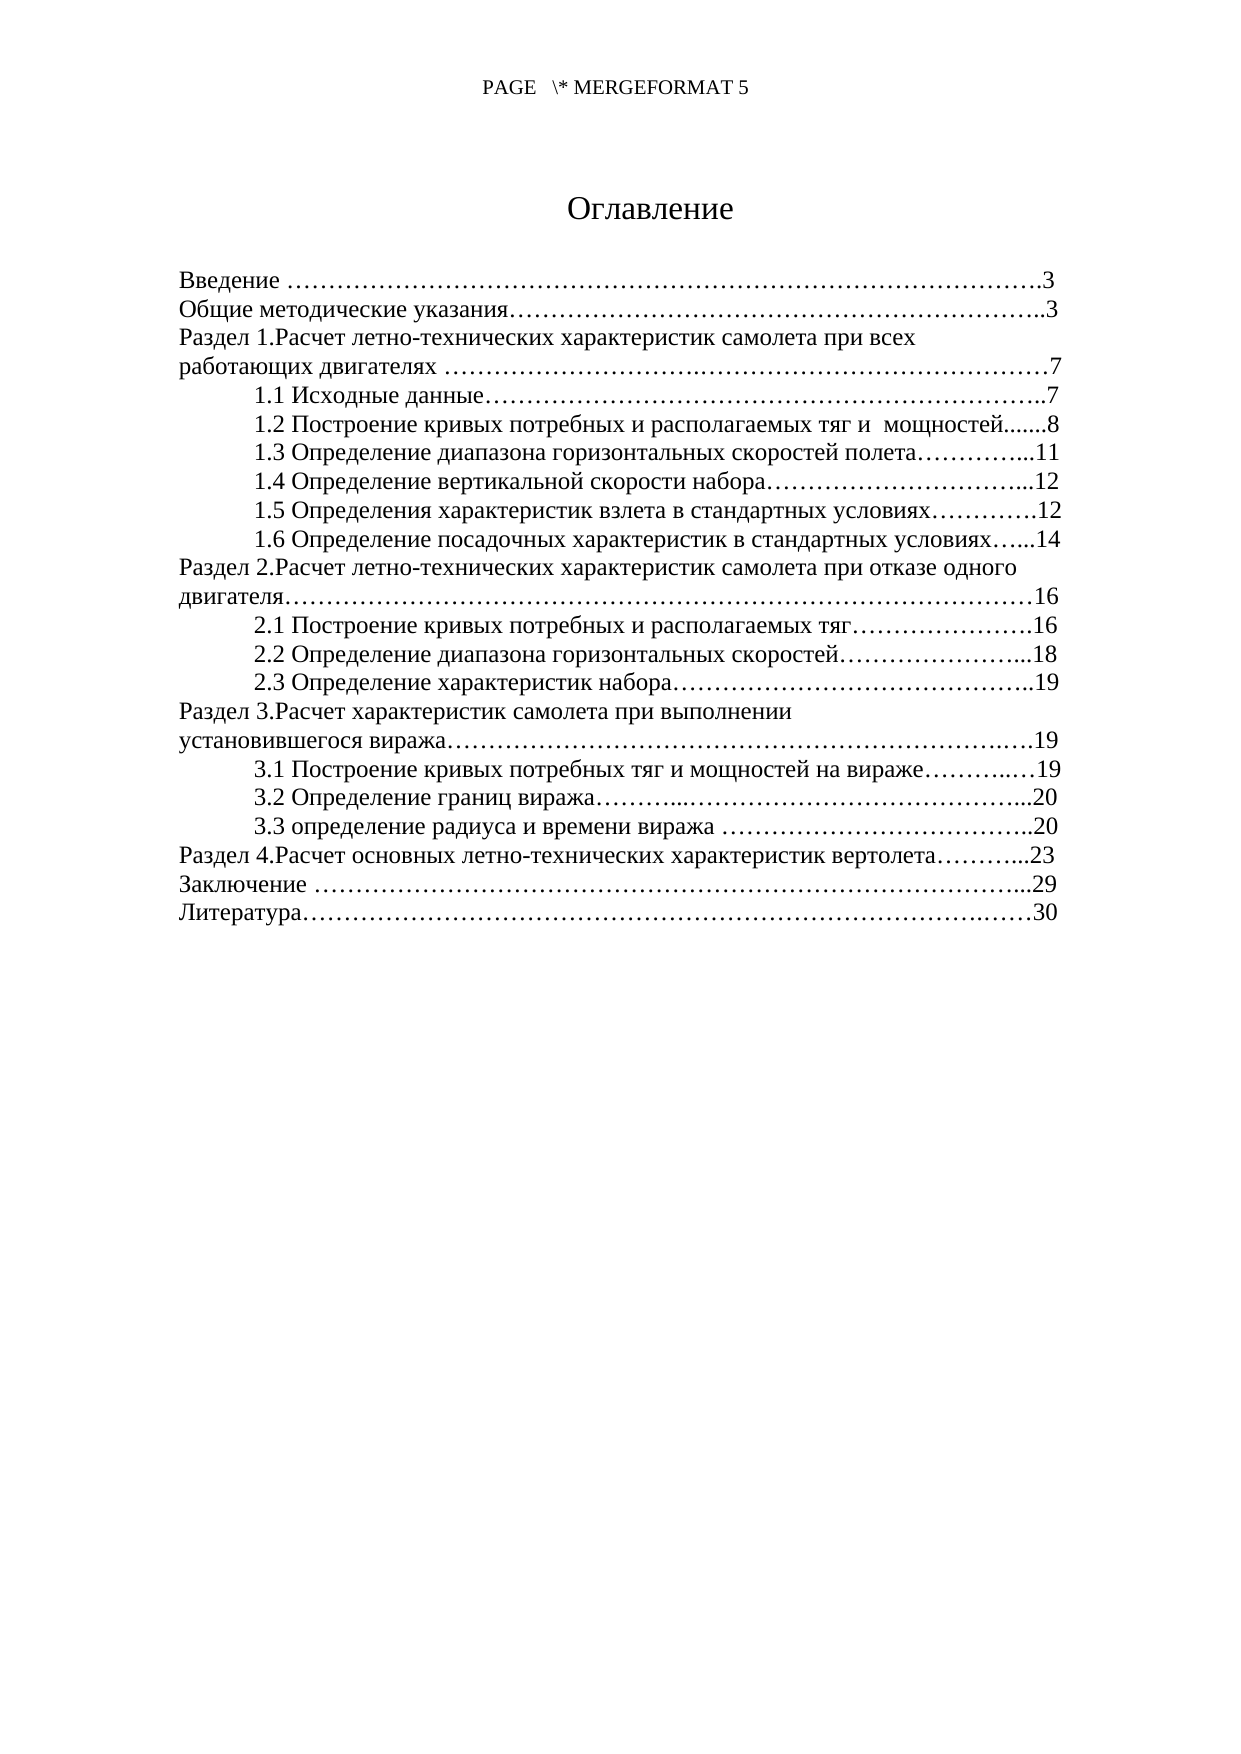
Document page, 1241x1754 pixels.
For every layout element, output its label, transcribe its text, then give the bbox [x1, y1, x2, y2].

text Раздел 3.Расчет характеристик самолета при выполнении [178, 696, 1122, 725]
text установившегося виража………………………………………………………….….19 [178, 725, 1122, 754]
text 2.3 Определение характеристик набора……………………………………..19 [178, 667, 1122, 696]
list Построение кривых потребных и располагаемых тяг и мощностей.......8 [253, 409, 1122, 437]
text 3.1 Построение кривых потребных тяг и мощностей на вираже………..…19 [178, 754, 1122, 782]
text Раздел 4.Расчет основных летно-технических характеристик вертолета………...23 [103, 840, 1122, 869]
text Раздел 2.Расчет летно-технических характеристик самолета при отказе одного двигателя………………………………………………………………………………16 [178, 552, 1122, 610]
text 2.1 Построение кривых потребных и располагаемых тяг………………….16 [178, 610, 1122, 639]
text работающих двигателях ………………………….……………………………………7 [178, 351, 1122, 380]
list Определения характеристик взлета в стандартных условиях………….12 [253, 495, 1122, 524]
text 2.2 Определение диапазона горизонтальных скоростей…………………...18 [178, 639, 1122, 667]
text Литература……………………………………………………………………….……30 [103, 897, 1122, 926]
list Определение посадочных характеристик в стандартных условиях…...14 [253, 524, 1122, 552]
text Введение ……………………………………………………………………………….3 [178, 265, 1122, 294]
list Определение диапазона горизонтальных скоростей полета…………...11 [253, 437, 1122, 466]
text 3.2 Определение границ виража………...…………………………………...20 [178, 782, 1122, 811]
text Раздел 1.Расчет летно-технических характеристик самолета при всех [178, 322, 1122, 351]
text Общие методические указания………………………………………………………..3 [178, 294, 1122, 322]
list Исходные данные…………………………………………………………..7 [253, 380, 1122, 409]
text Оглавление [178, 188, 1122, 227]
list Определение вертикальной скорости набора…………………………...12 [253, 466, 1122, 495]
text 3.3 определение радиуса и времени виража ………………………………..20 [178, 811, 1122, 840]
text Заключение …………………………………………………………………………...29 [103, 869, 1122, 897]
